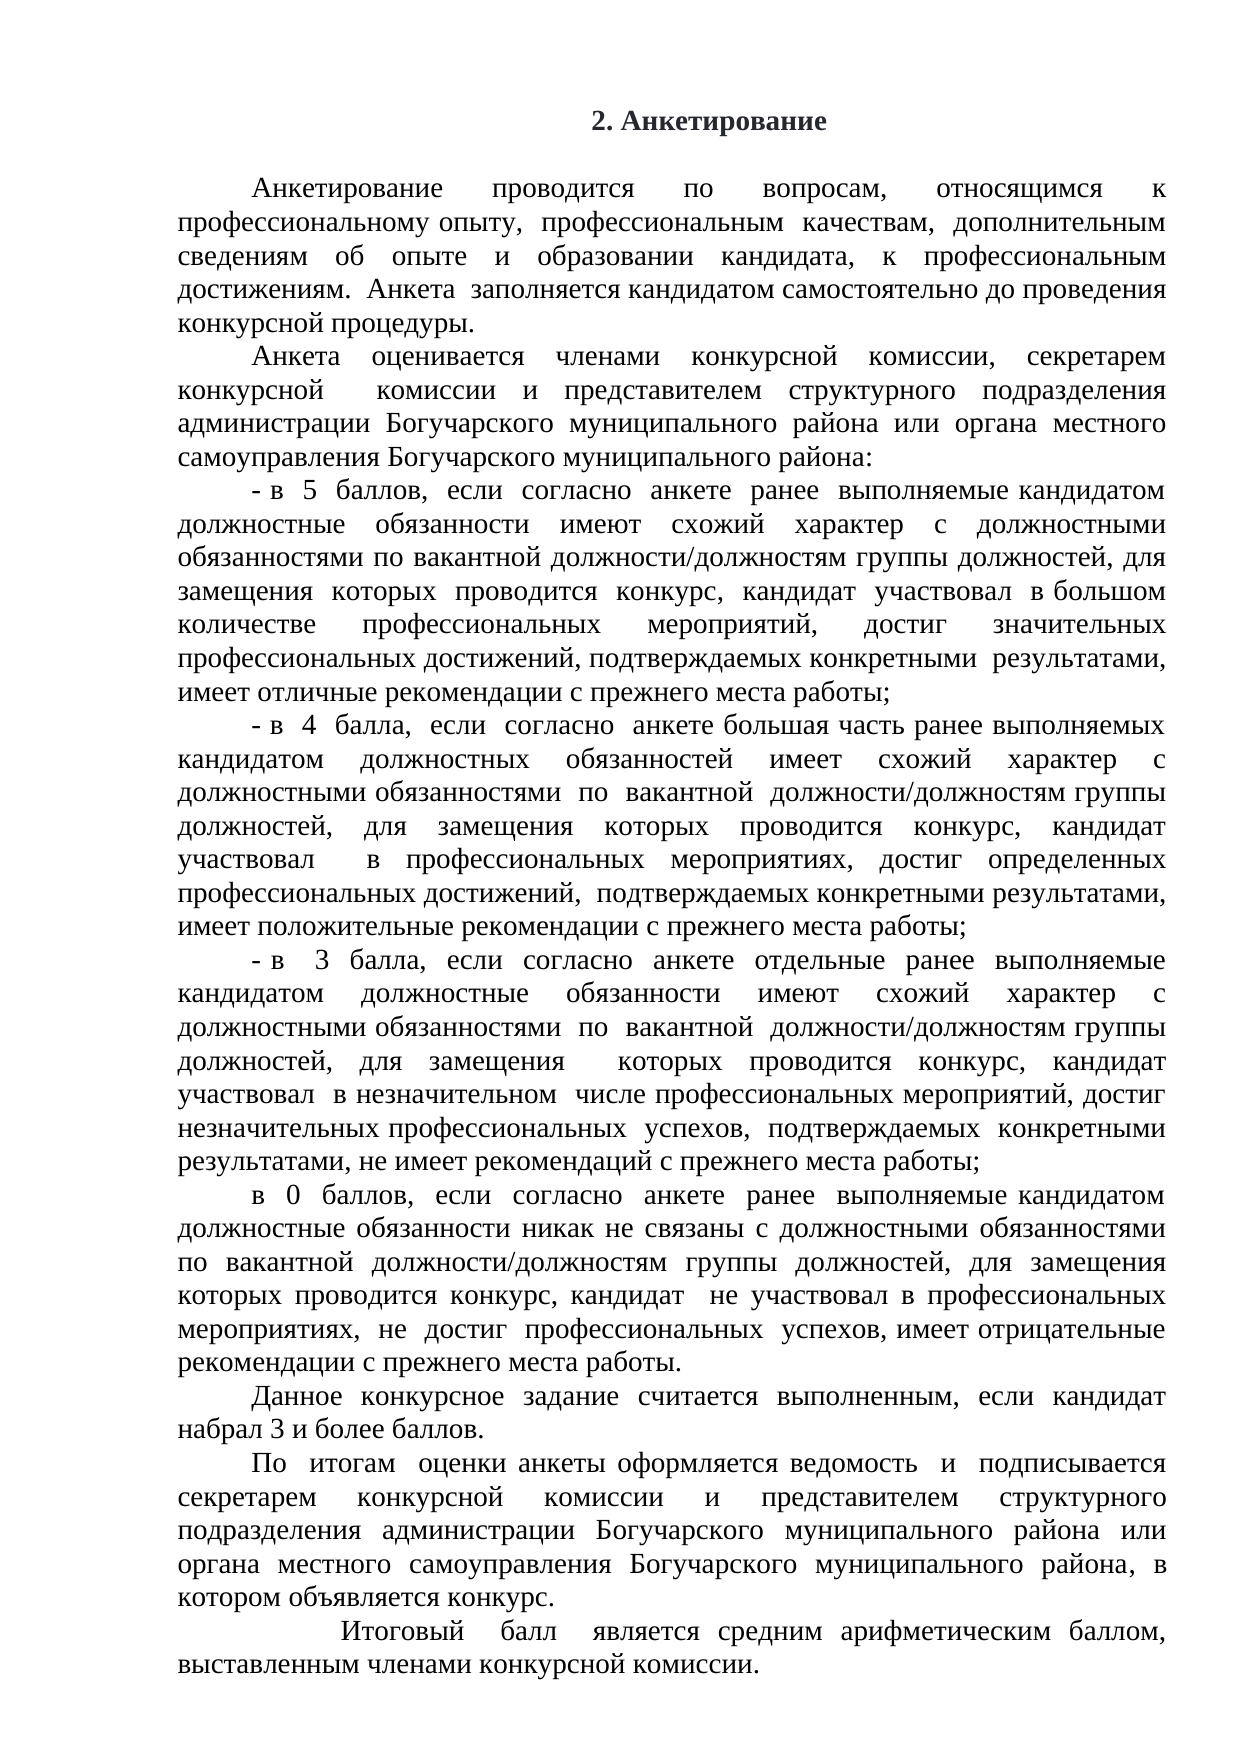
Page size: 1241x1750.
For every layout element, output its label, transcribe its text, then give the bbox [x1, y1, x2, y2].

text - в 3 балла, если согласно анкете отдельные ранее выполняемые кандидатом должностные обязанности имеют схожий характер с должностными обязанностями по вакантной должности/должностям группы должностей, для замещения которых проводится конкурс, кандидат участвовал в незначительном числе профессиональных мероприятий, достиг незначительных профессиональных успехов, подтверждаемых конкретными результатами, не имеет рекомендаций с прежнего места работы; [177, 942, 1167, 1177]
text По итогам оценки анкеты оформляется ведомость и подписывается секретарем конкурсной комиссии и представителем структурного подразделения администрации Богучарского муниципального района или органа местного самоуправления Богучарского муниципального района, в котором объявляется конкурс. [177, 1445, 1167, 1613]
text 2. Анкетирование [177, 103, 1167, 137]
text Данное конкурсное задание считается выполненным, если кандидат набрал 3 и более баллов. [177, 1378, 1167, 1445]
text - в 5 баллов, если согласно анкете ранее выполняемые кандидатом должностные обязанности имеют схожий характер с должностными обязанностями по вакантной должности/должностям группы должностей, для замещения которых проводится конкурс, кандидат участвовал в большом количестве профессиональных мероприятий, достиг значительных профессиональных достижений, подтверждаемых конкретными результатами, имеет отличные рекомендации с прежнего места работы; [177, 472, 1167, 707]
text - в 4 балла, если согласно анкете большая часть ранее выполняемых кандидатом должностных обязанностей имеет схожий характер с должностными обязанностями по вакантной должности/должностям группы должностей, для замещения которых проводится конкурс, кандидат участвовал в профессиональных мероприятиях, достиг определенных профессиональных достижений, подтверждаемых конкретными результатами, имеет положительные рекомендации с прежнего места работы; [177, 707, 1167, 942]
text Итоговый балл является средним арифметическим баллом, выставленным членами конкурсной комиссии. [177, 1613, 1167, 1681]
text Анкетирование проводится по вопросам, относящимся к профессиональному опыту, профессиональным качествам, дополнительным сведениям об опыте и образовании кандидата, к профессиональным достижениям. Анкета заполняется кандидатом самостоятельно до проведения конкурсной процедуры. [177, 171, 1167, 338]
text в 0 баллов, если согласно анкете ранее выполняемые кандидатом должностные обязанности никак не связаны с должностными обязанностями по вакантной должности/должностям группы должностей, для замещения которых проводится конкурс, кандидат не участвовал в профессиональных мероприятиях, не достиг профессиональных успехов, имеет отрицательные рекомендации с прежнего места работы. [177, 1177, 1167, 1378]
text Анкета оценивается членами конкурсной комиссии, секретарем конкурсной комиссии и представителем структурного подразделения администрации Богучарского муниципального района или органа местного самоуправления Богучарского муниципального района: [177, 338, 1167, 472]
